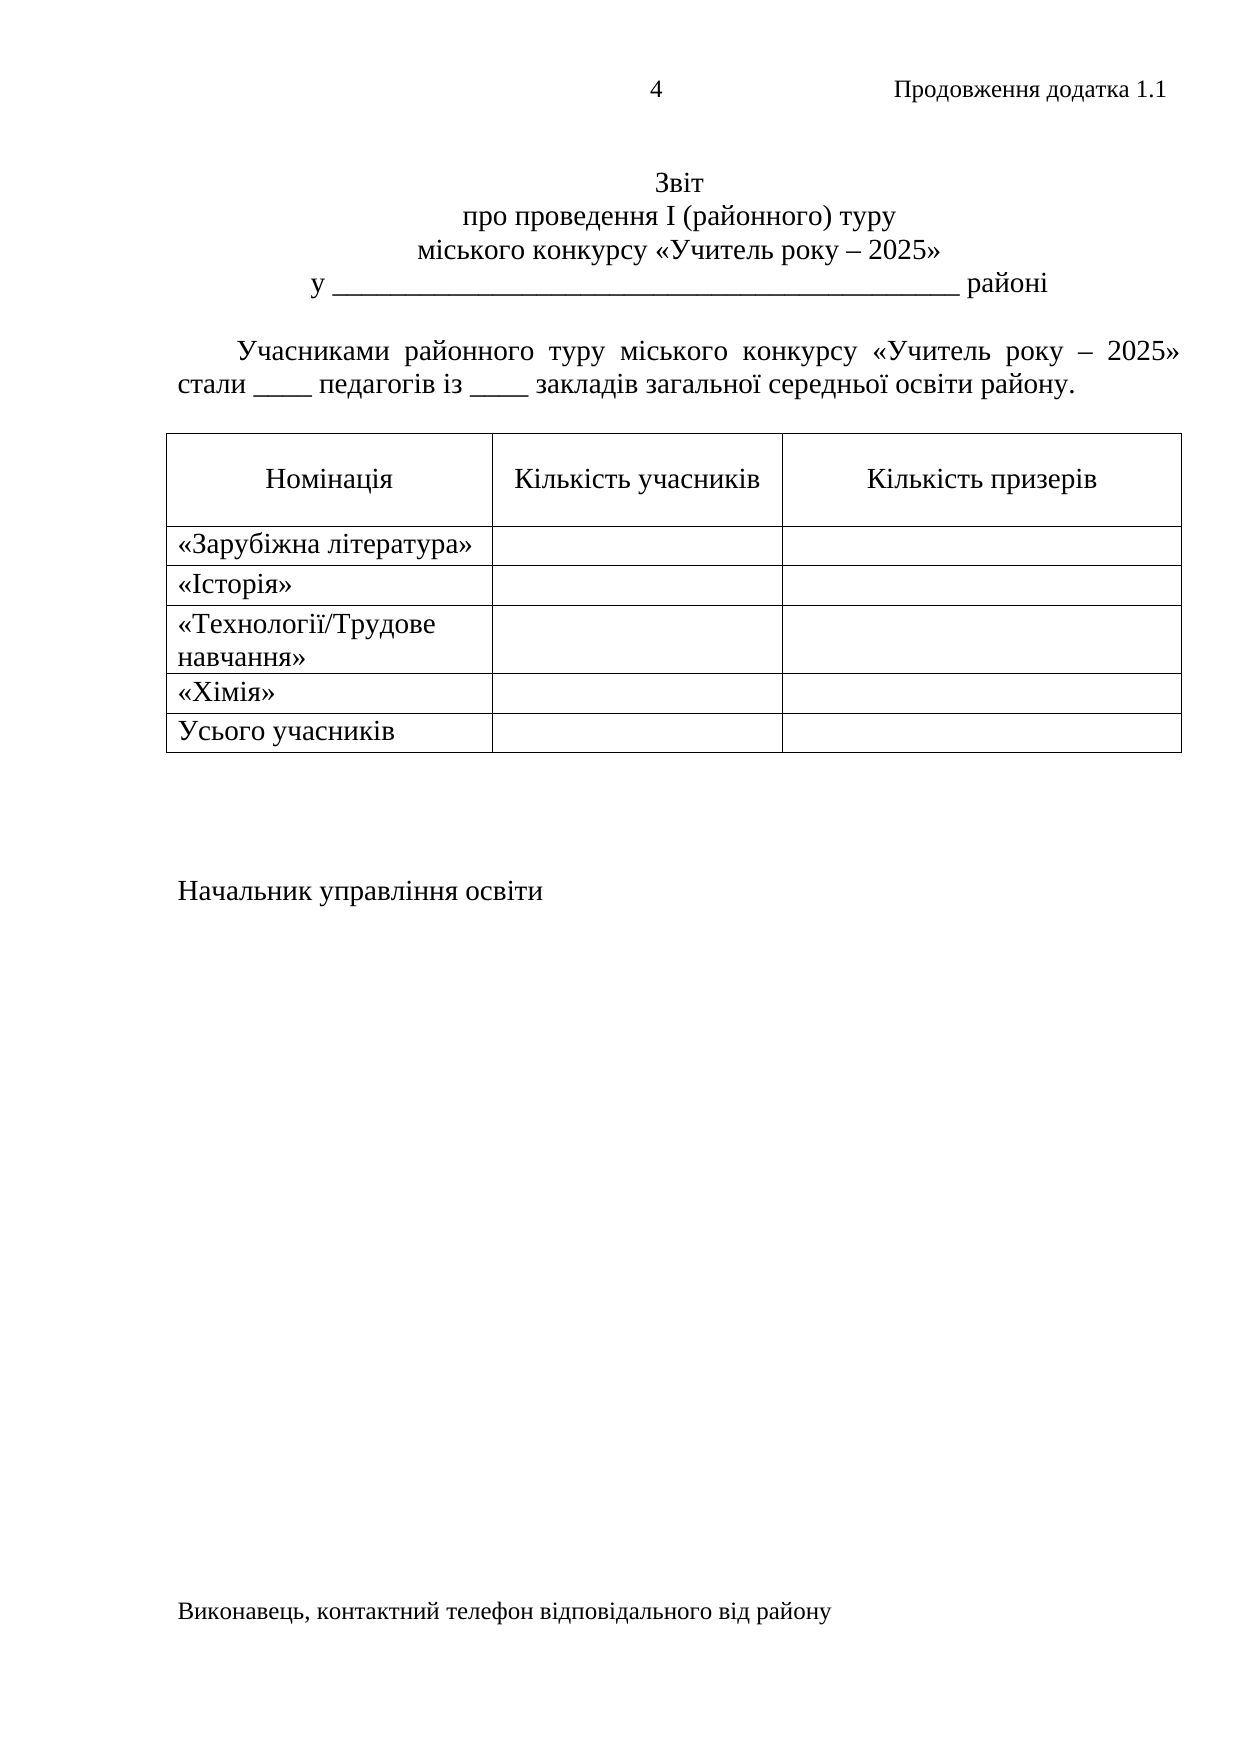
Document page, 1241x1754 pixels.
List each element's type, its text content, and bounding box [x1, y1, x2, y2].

table_cell [783, 714, 1181, 752]
table_cell [783, 674, 1181, 712]
table_cell [493, 674, 782, 712]
text Учасниками районного туру міського конкурсу «Учитель року – 2025» стали ____ педагогів із ____ закладів загальної середньої освіти району. [177, 333, 1181, 400]
table_cell «Хімія» [167, 674, 492, 712]
table_cell [783, 606, 1181, 673]
table_cell [493, 714, 782, 752]
text міського конкурсу «Учитель року ‒ 2025» [177, 232, 1181, 266]
text Начальник управління освіти [177, 873, 1181, 906]
text Виконавець, контактний телефон відповідального від району [177, 1596, 1181, 1625]
text Звіт [177, 165, 1181, 198]
table_cell [493, 566, 782, 605]
table_header Номінація [167, 434, 492, 526]
text у ___________________________________________ районі [177, 266, 1181, 299]
table_cell [493, 606, 782, 673]
table_cell [493, 527, 782, 565]
table_cell Усього учасників [167, 714, 492, 752]
text про проведення І (районного) туру [177, 198, 1181, 232]
table_cell [783, 566, 1181, 605]
table_cell «Історія» [167, 566, 492, 605]
table_cell «Зарубіжна література» [167, 527, 492, 565]
table_header Кількість призерів [783, 434, 1181, 526]
table_header Кількість учасників [493, 434, 782, 526]
table_cell [783, 527, 1181, 565]
